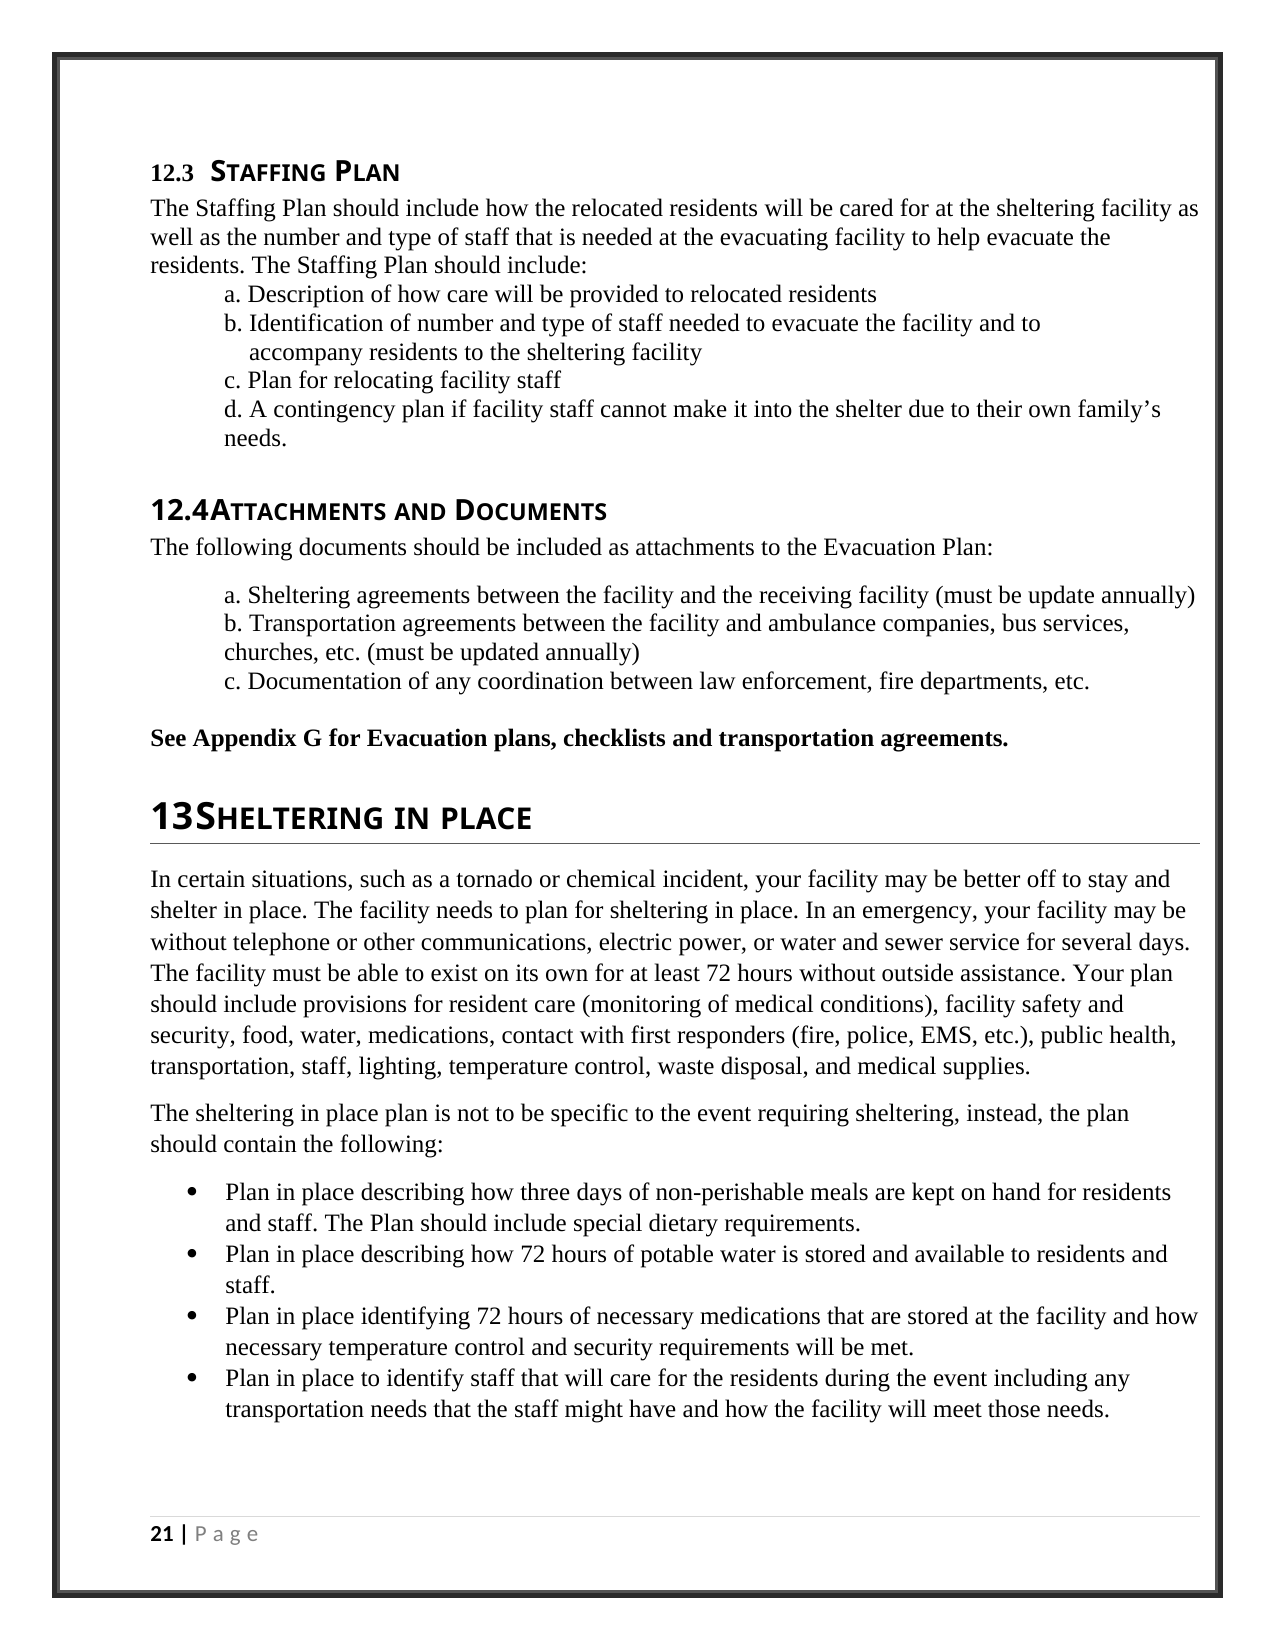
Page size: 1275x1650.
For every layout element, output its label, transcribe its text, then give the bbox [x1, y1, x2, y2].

subtitle Staffing Plan [150, 150, 1200, 190]
list Plan in place identifying 72 hours of necessary medications that are stored at the facility and how necessary temperature control and security requirements will be met. [188, 1301, 1200, 1361]
text b. Identification of number and type of staff needed to evacuate the facility and to [224, 308, 1200, 337]
text accompany residents to the sheltering facility [224, 337, 1200, 365]
text In certain situations, such as a tornado or chemical incident, your facility may be better off to stay and shelter in place. The facility needs to plan for sheltering in place. In an emergency, your facility may be without telephone or other communications, electric power, or water and sewer service for several days. The facility must be able to exist on its own for at least 72 hours without outside assistance. Your plan should include provisions for resident care (monitoring of medical conditions), facility safety and security, food, water, medications, contact with first responders (fire, police, EMS, etc.), public health, transportation, staff, lighting, temperature control, waste disposal, and medical supplies. [150, 864, 1200, 1079]
text c. Documentation of any coordination between law enforcement, fire departments, etc. [224, 666, 1200, 695]
text a. Description of how care will be provided to relocated residents [224, 279, 1200, 308]
text d. A contingency plan if facility staff cannot make it into the shelter due to their own family’s needs. [224, 394, 1200, 452]
list Plan in place describing how 72 hours of potable water is stored and available to residents and staff. [188, 1239, 1200, 1299]
subtitle Attachments and Documents [150, 489, 1200, 529]
text c. Plan for relocating facility staff [224, 365, 1200, 394]
text The Staffing Plan should include how the relocated residents will be cared for at the sheltering facility as well as the number and type of staff that is needed at the evacuating facility to help evacuate the residents. The Staffing Plan should include: [150, 193, 1200, 279]
text b. Transportation agreements between the facility and ambulance companies, bus services, churches, etc. (must be updated annually) [224, 608, 1200, 666]
text See Appendix G for Evacuation plans, checklists and transportation agreements. [150, 723, 1200, 752]
text The following documents should be included as attachments to the Evacuation Plan: [150, 532, 1200, 561]
list Plan in place to identify staff that will care for the residents during the event including any transportation needs that the staff might have and how the facility will meet those needs. [188, 1363, 1200, 1423]
list Plan in place describing how three days of non-perishable meals are kept on hand for residents and staff. The Plan should include special dietary requirements. [188, 1177, 1200, 1237]
text a. Sheltering agreements between the facility and the receiving facility (must be update annually) [224, 580, 1200, 608]
text The sheltering in place plan is not to be specific to the event requiring sheltering, instead, the plan should contain the following: [150, 1098, 1200, 1158]
subtitle Sheltering in place [150, 790, 1200, 843]
